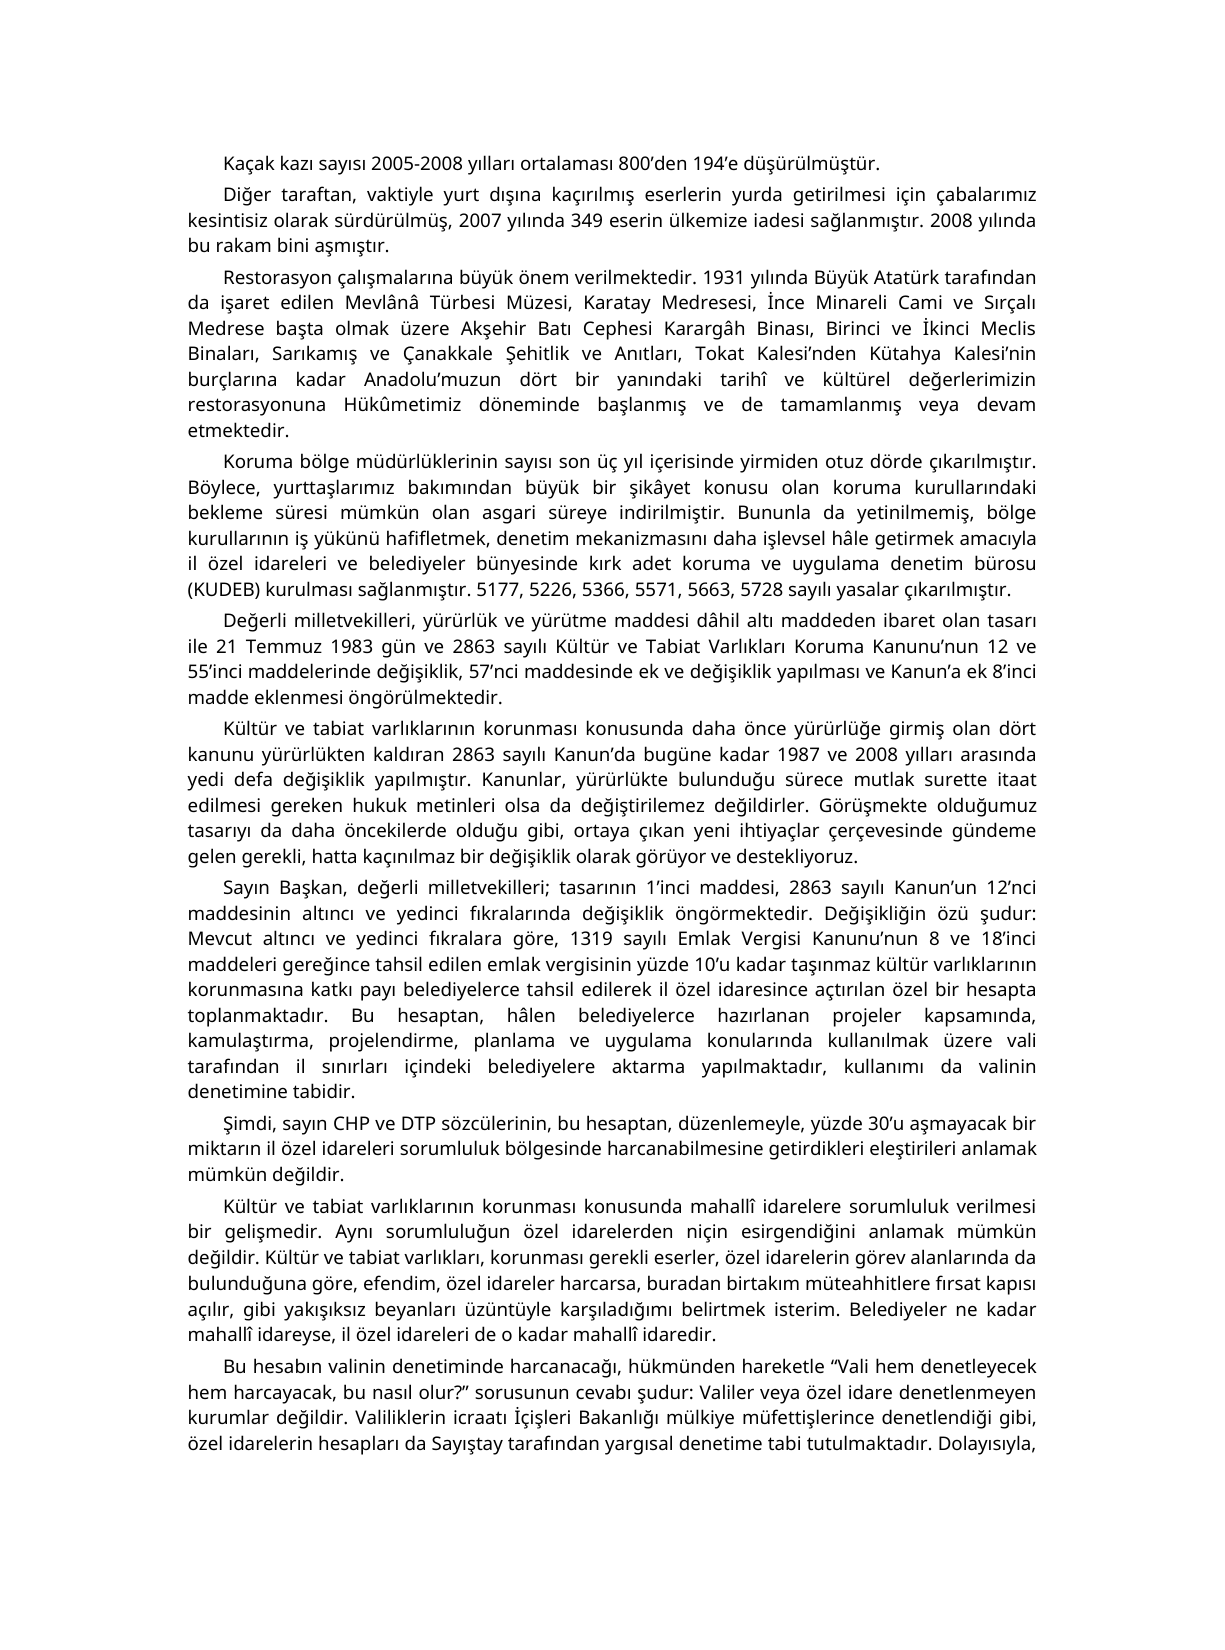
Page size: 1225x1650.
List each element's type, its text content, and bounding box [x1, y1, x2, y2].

text Kültür ve tabiat varlıklarının korunması konusunda daha önce yürürlüğe girmiş olan dört kanunu yürürlükten kaldıran 2863 sayılı Kanun’da bugüne kadar 1987 ve 2008 yılları arasında yedi defa değişiklik yapılmıştır. Kanunlar, yürürlükte bulunduğu sürece mutlak surette itaat edilmesi gereken hukuk metinleri olsa da değiştirilemez değildirler. Görüşmekte olduğumuz tasarıyı da daha öncekilerde olduğu gibi, ortaya çıkan yeni ihtiyaçlar çerçevesinde gündeme gelen gerekli, hatta kaçınılmaz bir değişiklik olarak görüyor ve destekliyoruz. [187, 715, 1037, 868]
text Değerli milletvekilleri, yürürlük ve yürütme maddesi dâhil altı maddeden ibaret olan tasarı ile 21 Temmuz 1983 gün ve 2863 sayılı Kültür ve Tabiat Varlıkları Koruma Kanunu’nun 12 ve 55’inci maddelerinde değişiklik, 57’nci maddesinde ek ve değişiklik yapılması ve Kanun’a ek 8’inci madde eklenmesi öngörülmektedir. [187, 607, 1037, 709]
text Şimdi, sayın CHP ve DTP sözcülerinin, bu hesaptan, düzenlemeyle, yüzde 30’u aşmayacak bir miktarın il özel idareleri sorumluluk bölgesinde harcanabilmesine getirdikleri eleştirileri anlamak mümkün değildir. [187, 1109, 1037, 1187]
text Koruma bölge müdürlüklerinin sayısı son üç yıl içerisinde yirmiden otuz dörde çıkarılmıştır. Böylece, yurttaşlarımız bakımından büyük bir şikâyet konusu olan koruma kurullarındaki bekleme süresi mümkün olan asgari süreye indirilmiştir. Bununla da yetinilmemiş, bölge kurullarının iş yükünü hafifletmek, denetim mekanizmasını daha işlevsel hâle getirmek amacıyla il özel idareleri ve belediyeler bünyesinde kırk adet koruma ve uygulama denetim bürosu (KUDEB) kurulması sağlanmıştır. 5177, 5226, 5366, 5571, 5663, 5728 sayılı yasalar çıkarılmıştır. [187, 448, 1037, 601]
text Kaçak kazı sayısı 2005-2008 yılları ortalaması 800’den 194’e düşürülmüştür. [187, 150, 1037, 176]
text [187, 1353, 1037, 1456]
text Restorasyon çalışmalarına büyük önem verilmektedir. 1931 yılında Büyük Atatürk tarafından da işaret edilen Mevlânâ Türbesi Müzesi, Karatay Medresesi, İnce Minareli Cami ve Sırçalı Medrese başta olmak üzere Akşehir Batı Cephesi Karargâh Binası, Birinci ve İkinci Meclis Binaları, Sarıkamış ve Çanakkale Şehitlik ve Anıtları, Tokat Kalesi’nden Kütahya Kalesi’nin burçlarına kadar Anadolu’muzun dört bir yanındaki tarihî ve kültürel değerlerimizin restorasyonuna Hükûmetimiz döneminde başlanmış ve de tamamlanmış veya devam etmektedir. [187, 264, 1037, 442]
text Diğer taraftan, vaktiyle yurt dışına kaçırılmış eserlerin yurda getirilmesi için çabalarımız kesintisiz olarak sürdürülmüş, 2007 yılında 349 eserin ülkemize iadesi sağlanmıştır. 2008 yılında bu rakam bini aşmıştır. [187, 181, 1037, 258]
text Kültür ve tabiat varlıklarının korunması konusunda mahallî idarelere sorumluluk verilmesi bir gelişmedir. Aynı sorumluluğun özel idarelerden niçin esirgendiğini anlamak mümkün değildir. Kültür ve tabiat varlıkları, korunması gerekli eserler, özel idarelerin görev alanlarında da bulunduğuna göre, efendim, özel idareler harcarsa, buradan birtakım müteahhitlere fırsat kapısı açılır, gibi yakışıksız beyanları üzüntüyle karşıladığımı belirtmek isterim. Belediyeler ne kadar mahallî idareyse, il özel idareleri de o kadar mahallî idaredir. [187, 1193, 1037, 1347]
text Sayın Başkan, değerli milletvekilleri; tasarının 1’inci maddesi, 2863 sayılı Kanun’un 12’nci maddesinin altıncı ve yedinci fıkralarında değişiklik öngörmektedir. Değişikliğin özü şudur: Mevcut altıncı ve yedinci fıkralara göre, 1319 sayılı Emlak Vergisi Kanunu’nun 8 ve 18’inci maddeleri gereğince tahsil edilen emlak vergisinin yüzde 10’u kadar taşınmaz kültür varlıklarının korunmasına katkı payı belediyelerce tahsil edilerek il özel idaresince açtırılan özel bir hesapta toplanmaktadır. Bu hesaptan, hâlen belediyelerce hazırlanan projeler kapsamında, kamulaştırma, projelendirme, planlama ve uygulama konularında kullanılmak üzere vali tarafından il sınırları içindeki belediyelere aktarma yapılmaktadır, kullanımı da valinin denetimine tabidir. [187, 874, 1037, 1104]
